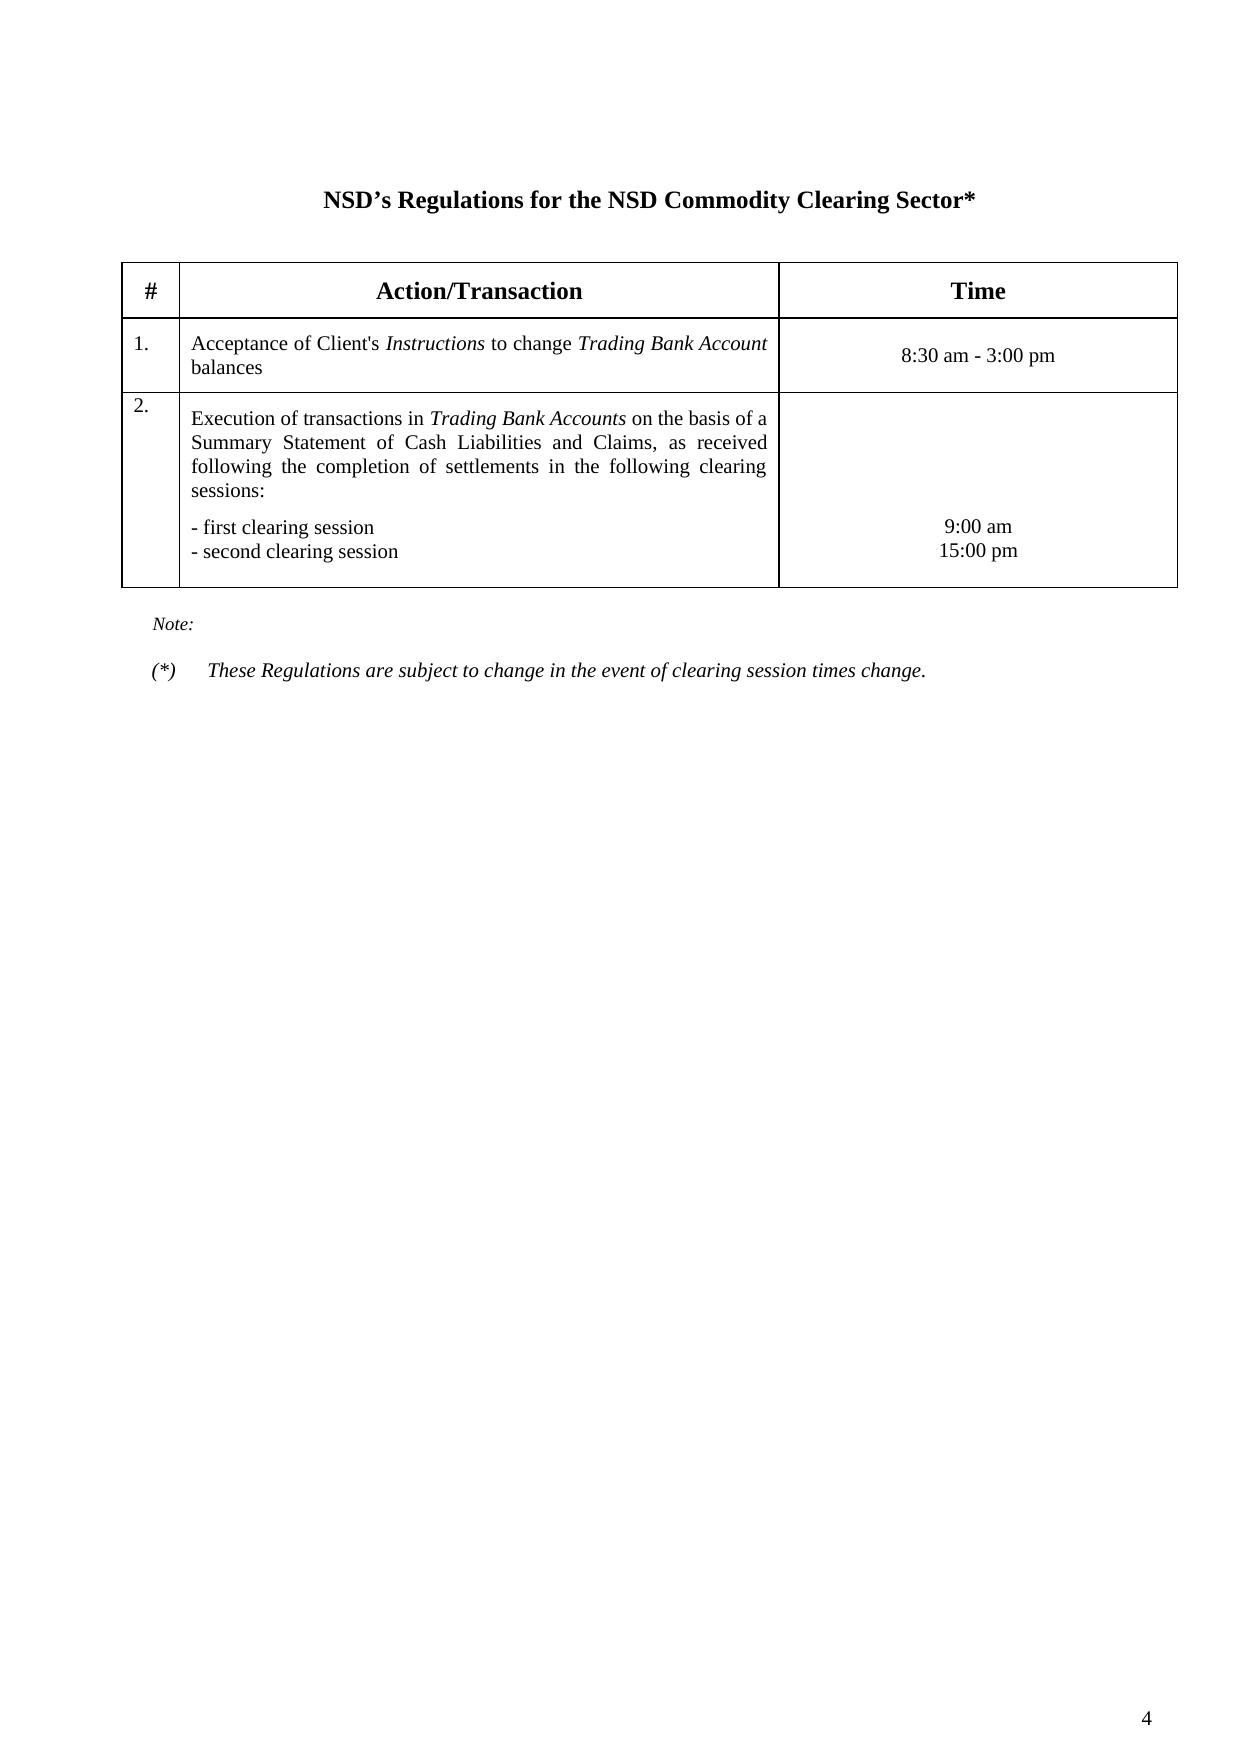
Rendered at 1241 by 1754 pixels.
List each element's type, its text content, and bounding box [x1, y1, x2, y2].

subtitle NSD’s Regulations for the NSD Commodity Clearing Sector* [148, 185, 1152, 214]
table_header Time [780, 263, 1177, 317]
table_cell 8:30 am - 3:00 pm [780, 319, 1177, 392]
table_cell 9:00 am 15:00 pm [780, 393, 1177, 587]
table_header (*) [140, 658, 196, 682]
list Note: [148, 612, 1158, 634]
table_cell Execution of transactions in Trading Bank Accounts on the basis of a Summary Statement of Cash Liabilities and Claims, as received following the completion of settlements in the following clearing sessions: - first clearing session - second clearing session [180, 393, 778, 587]
table_cell Acceptance of Client's Instructions to change Trading Bank Account balances [180, 319, 778, 392]
table_header These Regulations are subject to change in the event of clearing session times change. [196, 658, 1141, 682]
table_header # [123, 263, 179, 317]
table_cell 1. [123, 319, 179, 392]
table_header Action/Transaction [180, 263, 778, 317]
table_cell 2. [123, 393, 179, 587]
